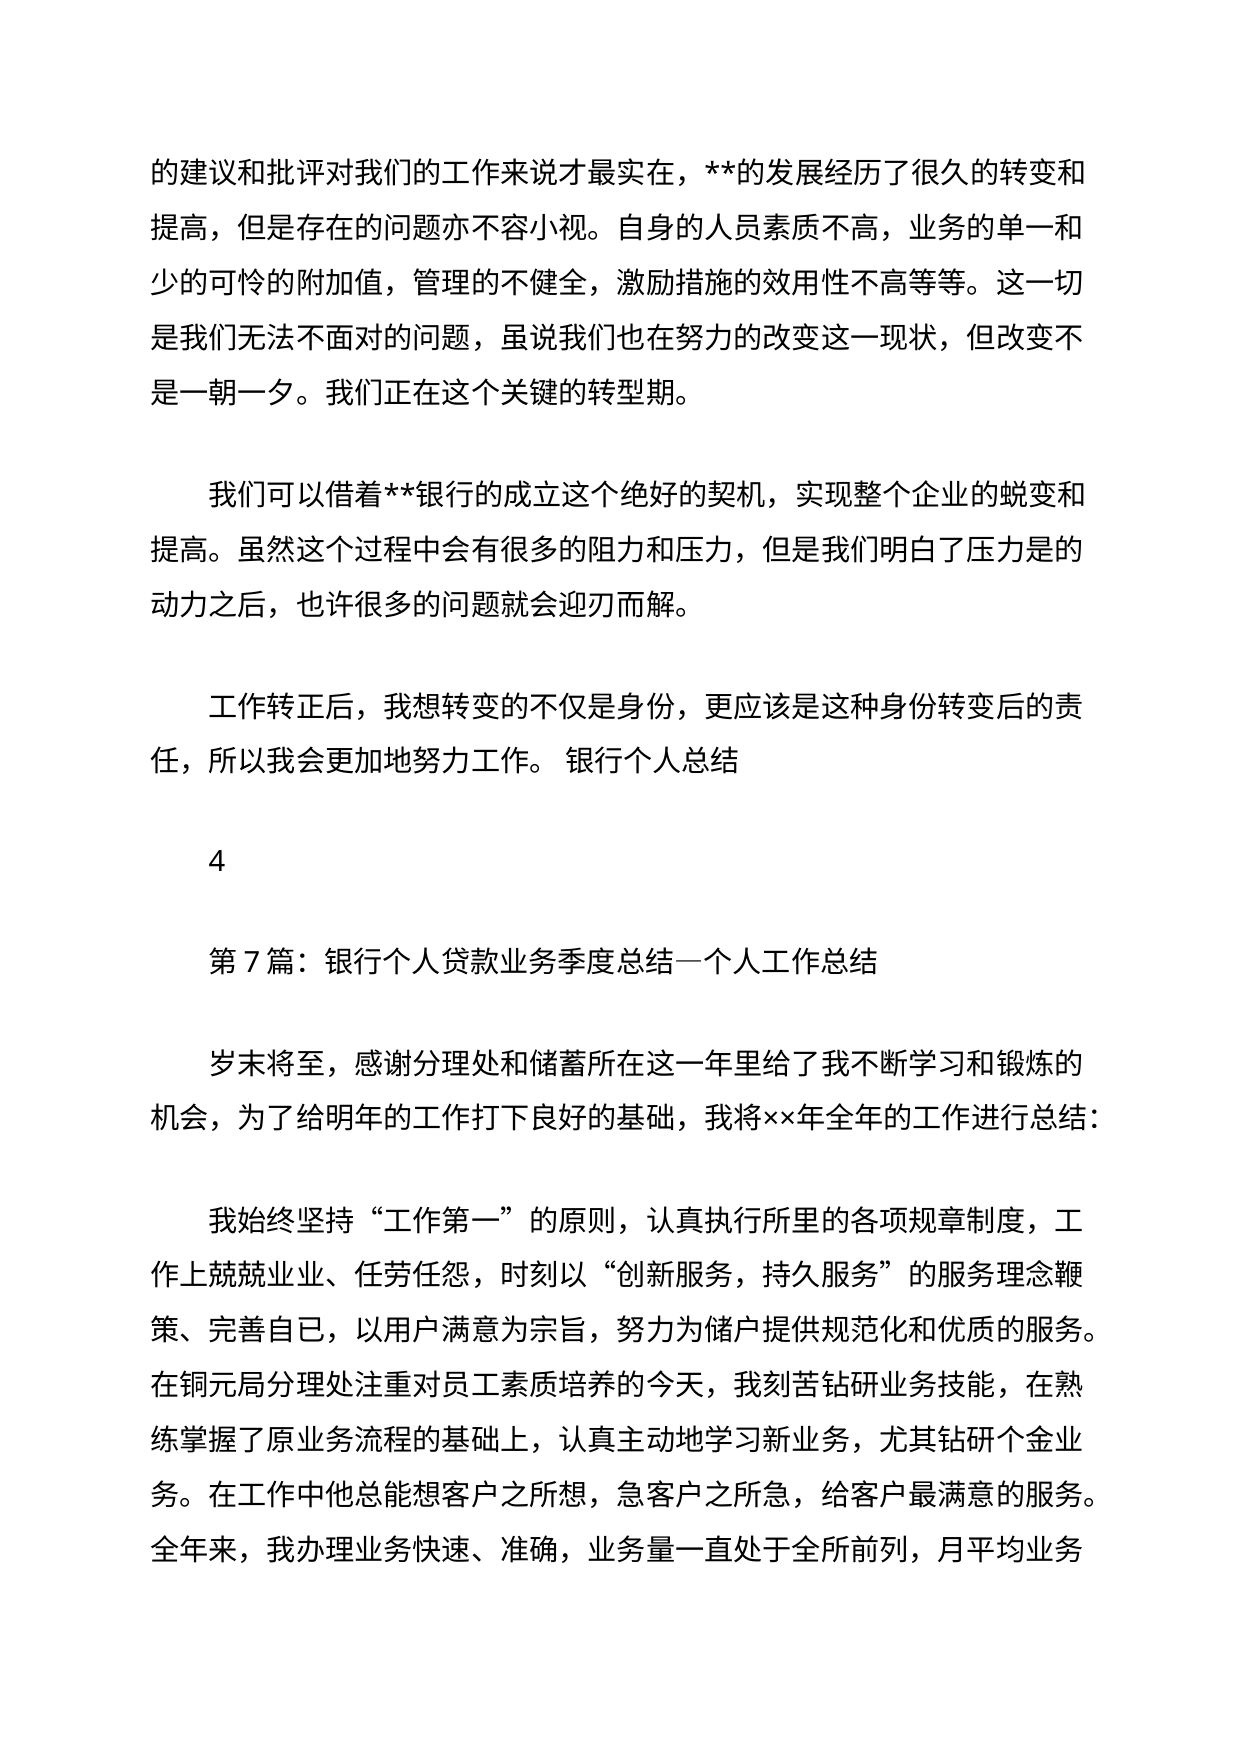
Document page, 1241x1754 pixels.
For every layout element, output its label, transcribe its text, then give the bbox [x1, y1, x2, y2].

text 工作转正后，我想转变的不仅是身份，更应该是这种身份转变后的责任，所以我会更加地努力工作。 银行个人总结 [150, 683, 1090, 780]
text 我们可以借着**银行的成立这个绝好的契机，实现整个企业的蜕变和提高。虽然这个过程中会有很多的阻力和压力，但是我们明白了压力是的动力之后，也许很多的问题就会迎刃而解。 [150, 471, 1090, 624]
text 4 [150, 840, 1090, 879]
text 岁末将至，感谢分理处和储蓄所在这一年里给了我不断学习和锻炼的机会，为了给明年的工作打下良好的基础，我将××年全年的工作进行总结： [150, 1040, 1090, 1137]
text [150, 150, 1090, 412]
text 第7篇：银行个人贷款业务季度总结—个人工作总结 [150, 938, 1090, 981]
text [150, 1197, 1090, 1569]
